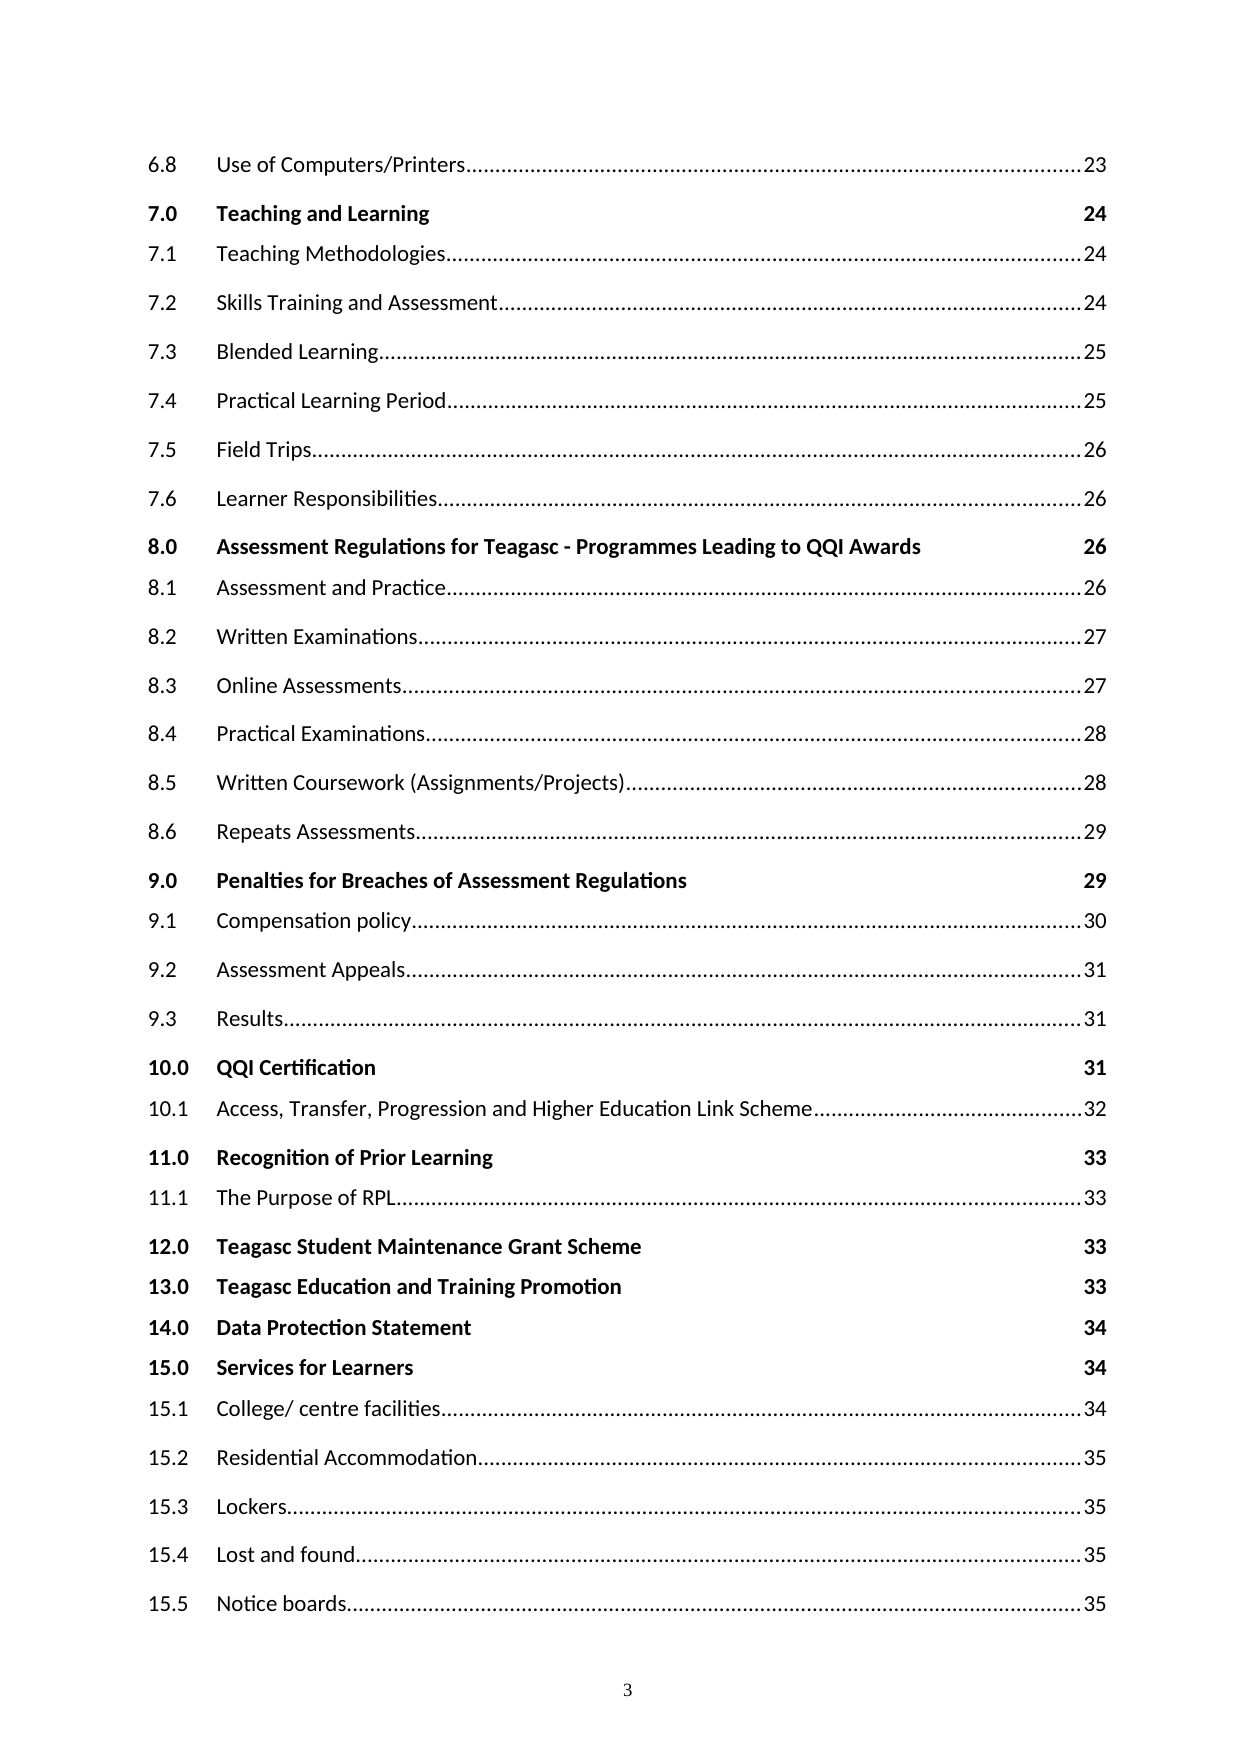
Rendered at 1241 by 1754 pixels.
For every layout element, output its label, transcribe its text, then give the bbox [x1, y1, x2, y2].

text 8.1 Assessment and Practice 26 [148, 573, 1107, 601]
text 14.0 Data Protection Statement 34 [148, 1313, 1107, 1341]
text 12.0 Teagasc Student Maintenance Grant Scheme 33 [148, 1232, 1107, 1260]
text 9.3 Results 31 [148, 1004, 1107, 1032]
text 15.2 Residential Accommodation 35 [148, 1443, 1107, 1471]
text 8.0 Assessment Regulations for Teagasc - Programmes Leading to QQI Awards 26 [148, 532, 1107, 561]
text 13.0 Teagasc Education and Training Promotion 33 [148, 1272, 1107, 1301]
text 8.3 Online Assessments 27 [148, 671, 1107, 699]
text 15.3 Lockers 35 [148, 1492, 1107, 1520]
text 7.0 Teaching and Learning 24 [148, 199, 1107, 227]
text 15.5 Notice boards 35 [148, 1589, 1107, 1617]
text 15.4 Lost and found 35 [148, 1541, 1107, 1569]
text 9.1 Compensation policy 30 [148, 907, 1107, 935]
text 7.2 Skills Training and Assessment 24 [148, 288, 1107, 316]
text 9.2 Assessment Appeals 31 [148, 956, 1107, 983]
text 10.1 Access, Transfer, Progression and Higher Education Link Scheme 32 [148, 1094, 1107, 1122]
text 7.1 Teaching Methodologies 24 [148, 239, 1107, 267]
text 8.5 Written Coursework (Assignments/Projects) 28 [148, 768, 1107, 796]
text 11.1 The Purpose of RPL 33 [148, 1183, 1107, 1211]
text 7.3 Blended Learning 25 [148, 337, 1107, 365]
text 8.4 Practical Examinations 28 [148, 719, 1107, 748]
text 7.6 Learner Responsibilities 26 [148, 484, 1107, 512]
text 10.0 QQI Certification 31 [148, 1053, 1107, 1081]
text 9.0 Penalties for Breaches of Assessment Regulations 29 [148, 866, 1107, 894]
text 8.2 Written Examinations 27 [148, 622, 1107, 650]
text 15.1 College/ centre facilities 34 [148, 1394, 1107, 1422]
text 15.0 Services for Learners 34 [148, 1353, 1107, 1382]
text 7.5 Field Trips 26 [148, 435, 1107, 463]
text 6.8 Use of Computers/Printers 23 [148, 150, 1107, 178]
text 11.0 Recognition of Prior Learning 33 [148, 1143, 1107, 1171]
text 8.6 Repeats Assessments 29 [148, 817, 1107, 845]
text 7.4 Practical Learning Period 25 [148, 386, 1107, 414]
